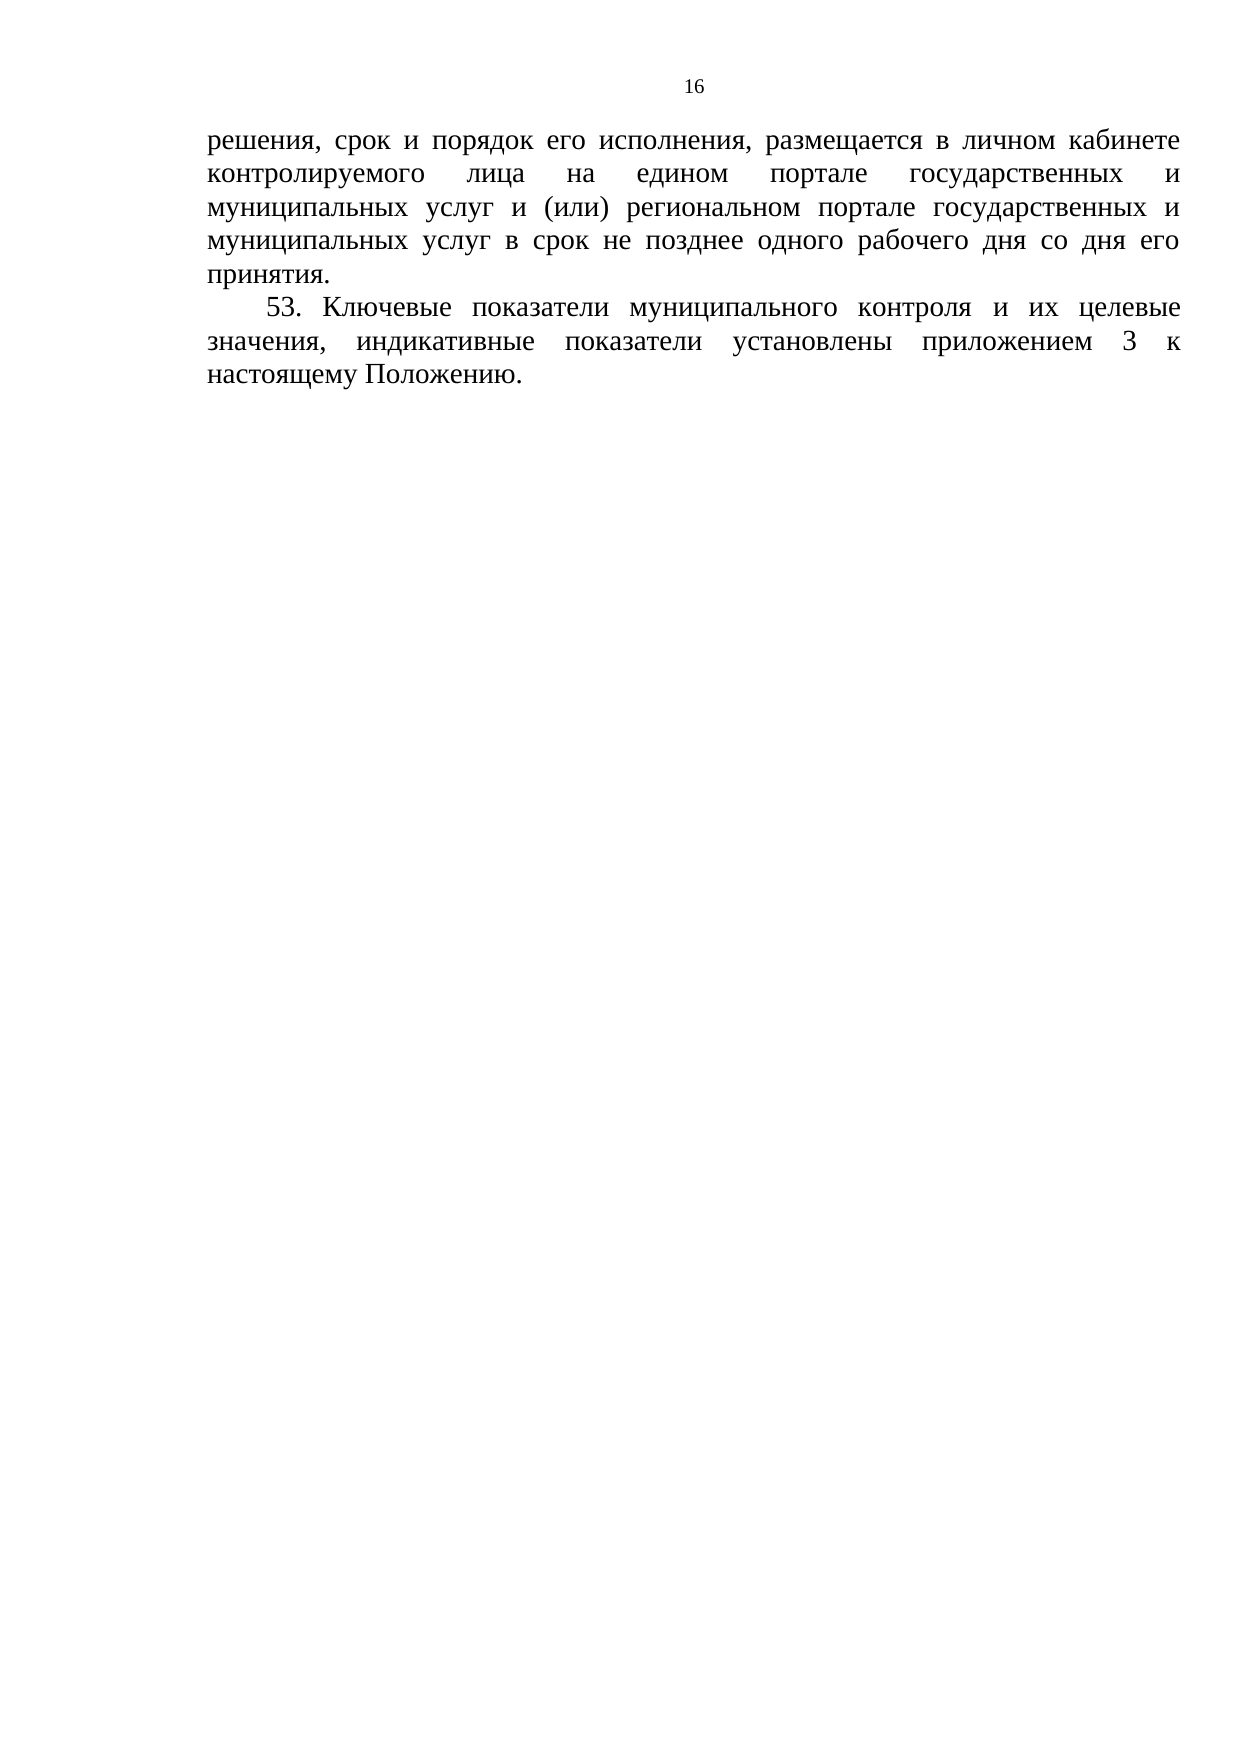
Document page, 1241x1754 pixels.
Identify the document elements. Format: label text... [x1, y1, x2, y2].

list 53. Ключевые показатели муниципального контроля и их целевые значения, индикативные показатели установлены приложением 3 к настоящему Положению. [207, 289, 1181, 390]
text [207, 122, 1181, 289]
